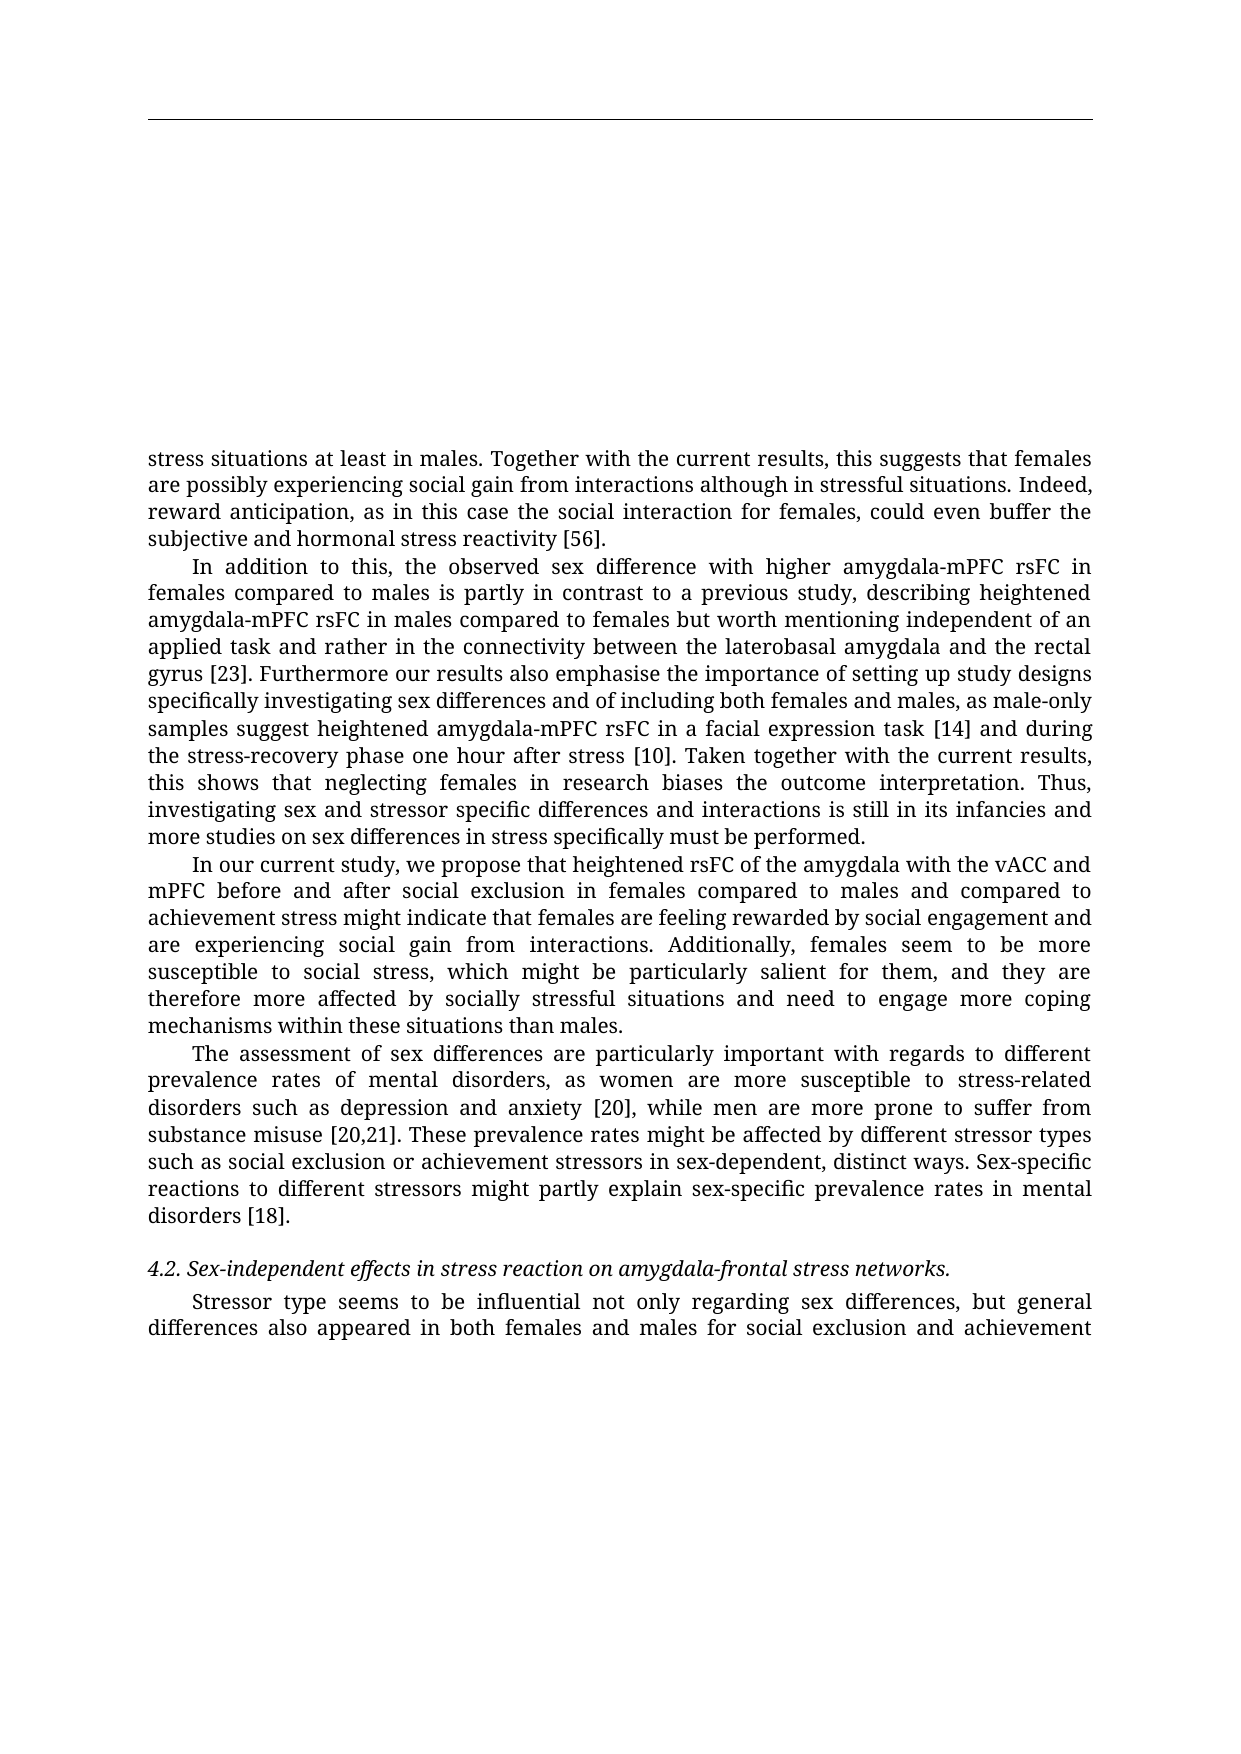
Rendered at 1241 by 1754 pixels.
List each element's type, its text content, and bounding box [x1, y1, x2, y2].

text The assessment of sex differences are particularly important with regards to different prevalence rates of mental disorders, as women are more susceptible to stress-related disorders such as depression and anxiety [20], while men are more prone to suffer from substance misuse [20,21]. These prevalence rates might be affected by different stressor types such as social exclusion or achievement stressors in sex-dependent, distinct ways. Sex-specific reactions to different stressors might partly explain sex-specific prevalence rates in mental disorders [18]. [148, 1040, 1093, 1229]
subtitle 4.2. Sex-independent effects in stress reaction on amygdala-frontal stress networks. [148, 1254, 1093, 1281]
text In our current study, we propose that heightened rsFC of the amygdala with the vACC and mPFC before and after social exclusion in females compared to males and compared to achievement stress might indicate that females are feeling rewarded by social engagement and are experiencing social gain from interactions. Additionally, females seem to be more susceptible to social stress, which might be particularly salient for them, and they are therefore more affected by socially stressful situations and need to engage more coping mechanisms within these situations than males. [148, 850, 1093, 1040]
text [148, 1288, 1093, 1342]
text In addition to this, the observed sex difference with higher amygdala-mPFC rsFC in females compared to males is partly in contrast to a previous study, describing heightened amygdala-mPFC rsFC in males compared to females but worth mentioning independent of an applied task and rather in the connectivity between the laterobasal amygdala and the rectal gyrus [23]. Furthermore our results also emphasise the importance of setting up study designs specifically investigating sex differences and of including both females and males, as male-only samples suggest heightened amygdala-mPFC rsFC in a facial expression task [14] and during the stress-recovery phase one hour after stress [10]. Taken together with the current results, this shows that neglecting females in research biases the outcome interpretation. Thus, investigating sex and stressor specific differences and interactions is still in its infancies and more studies on sex differences in stress specifically must be performed. [148, 553, 1093, 850]
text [148, 444, 1093, 553]
